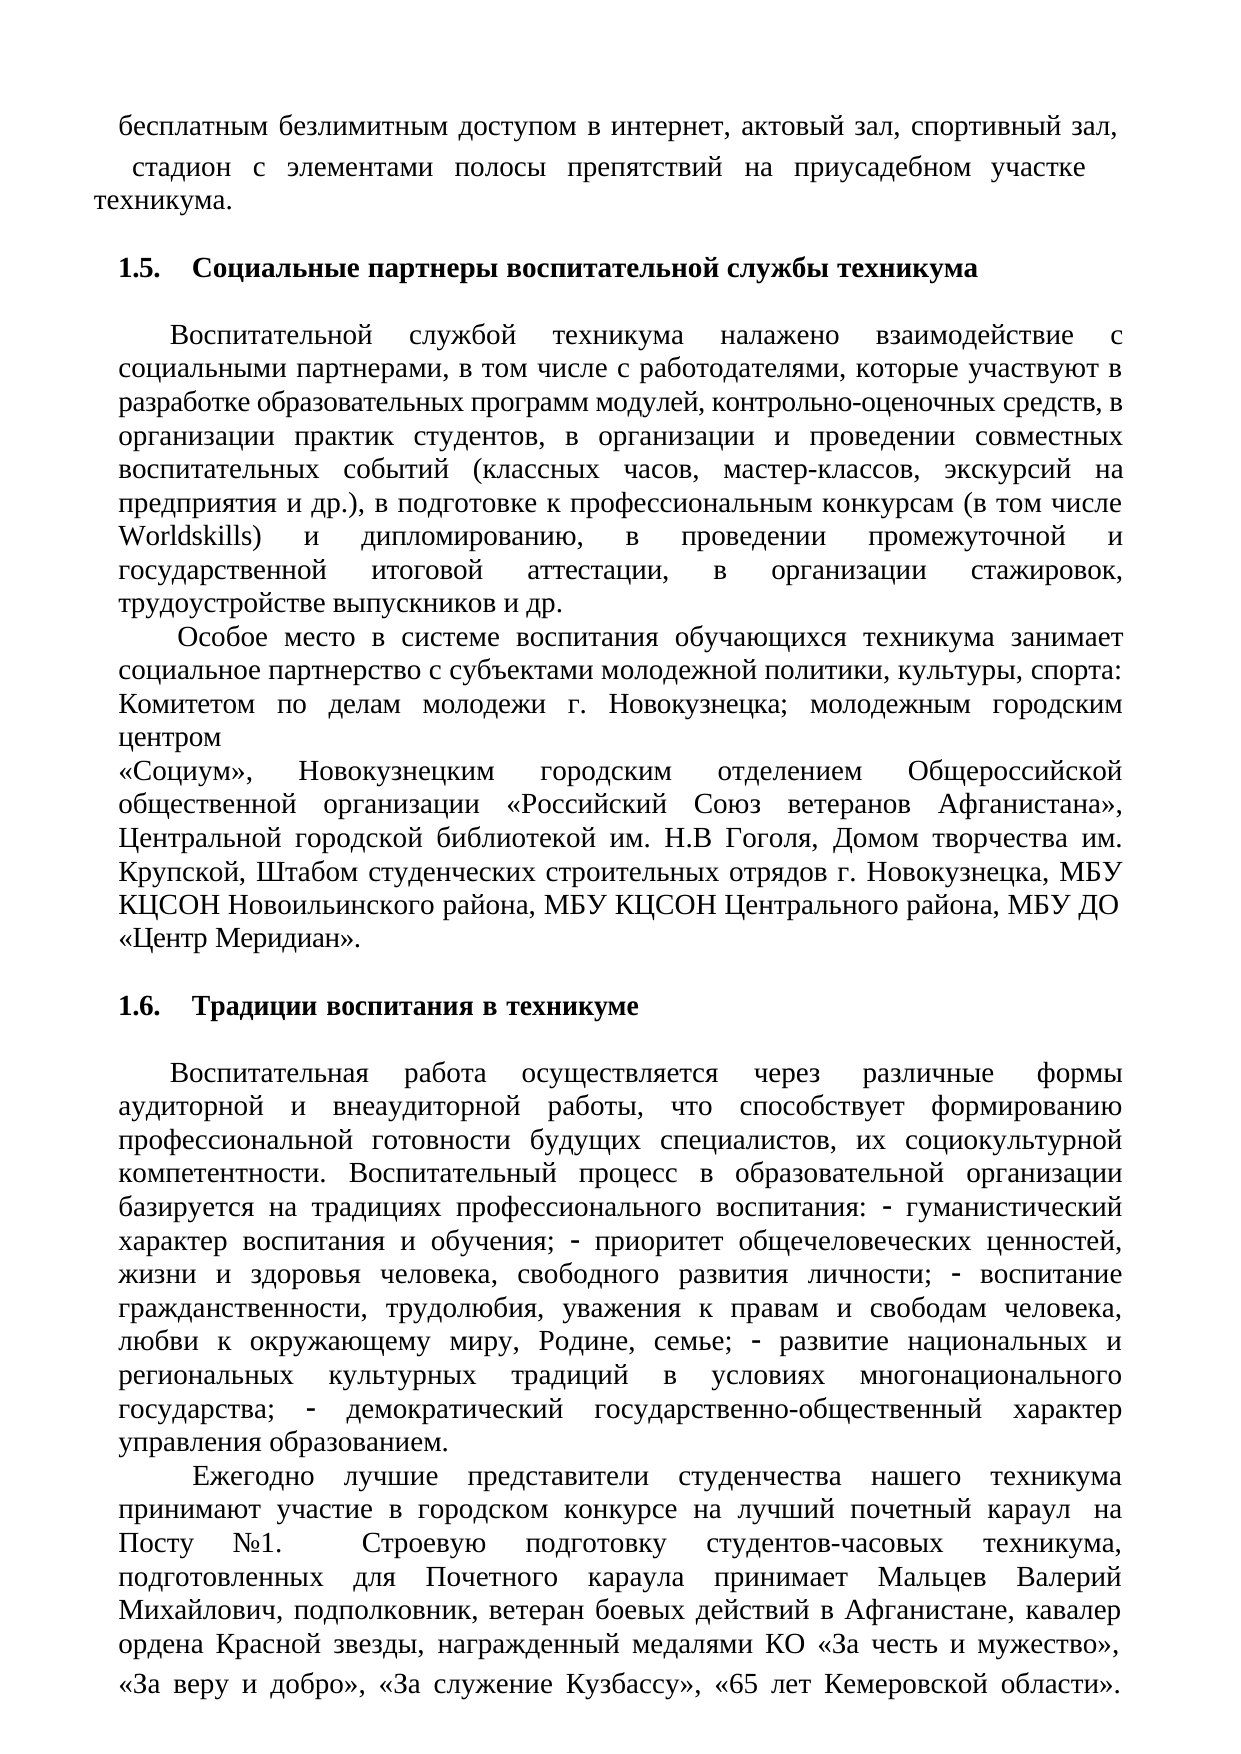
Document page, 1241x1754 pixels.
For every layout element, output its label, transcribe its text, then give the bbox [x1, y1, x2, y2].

text Ежегодно лучшие представители студенчества нашего техникума принимают участие в городском конкурсе на лучший почетный караул на Посту №1. Строевую подготовку студентов-часовых техникума, подготовленных для Почетного караула принимает Мальцев Валерий Михайлович, подполковник, ветеран боевых действий в Афганистане, кавалер ордена Красной звезды, награжденный медалями КО «За честь и мужество», [118, 1458, 1122, 1659]
subtitle Традиции воспитания в техникуме [118, 988, 1198, 1022]
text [118, 108, 1121, 142]
subtitle Социальные партнеры воспитательной службы техникума [118, 250, 1198, 283]
text Воспитательной службой техникума налажено взаимодействие с социальными партнерами, в том числе с работодателями, которые участвуют в разработке образовательных программ модулей, контрольно-оценочных средств, в организации практик студентов, в организации и проведении совместных воспитательных событий (классных часов, мастер-классов, экскурсий на предприятия и др.), в подготовке к профессиональным конкурсам (в том числе Worldskills) и дипломированию, в проведении промежуточной и государственной итоговой аттестации, в организации стажировок, трудоустройстве выпускников и др. [118, 317, 1123, 619]
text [118, 1666, 1122, 1700]
text Особое место в системе воспитания обучающихся техникума занимает социальное партнерство с субъектами молодежной политики, культуры, спорта: Комитетом по делам молодежи г. Новокузнецка; молодежным городским центром [118, 619, 1123, 753]
text стадион с элементами полосы препятствий на приусадебном участке техникума. [94, 149, 1086, 216]
text Воспитательная работа осуществляется через различные формы аудиторной и внеаудиторной работы, что способствует формированию профессиональной готовности будущих специалистов, их социокультурной компетентности. Воспитательный процесс в образовательной организации базируется на традициях профессионального воспитания:  гуманистический характер воспитания и обучения;  приоритет общечеловеческих ценностей, жизни и здоровья человека, свободного развития личности;  воспитание гражданственности, трудолюбия, уважения к правам и свободам человека, любви к окружающему миру, Родине, семье;  развитие национальных и региональных культурных традиций в условиях многонационального государства;  демократический государственно-общественный характер управления образованием. [118, 1055, 1123, 1458]
text «Центр Меридиан». [118, 921, 1198, 954]
text «Социум», Новокузнецким городским отделением Общероссийской общественной организации «Российский Союз ветеранов Афганистана», Центральной городской библиотекой им. Н.В Гоголя, Домом творчества им. Крупской, Штабом студенческих строительных отрядов г. Новокузнецка, МБУ КЦСОН Новоильинского района, МБУ КЦСОН Центрального района, МБУ ДО [118, 753, 1123, 921]
